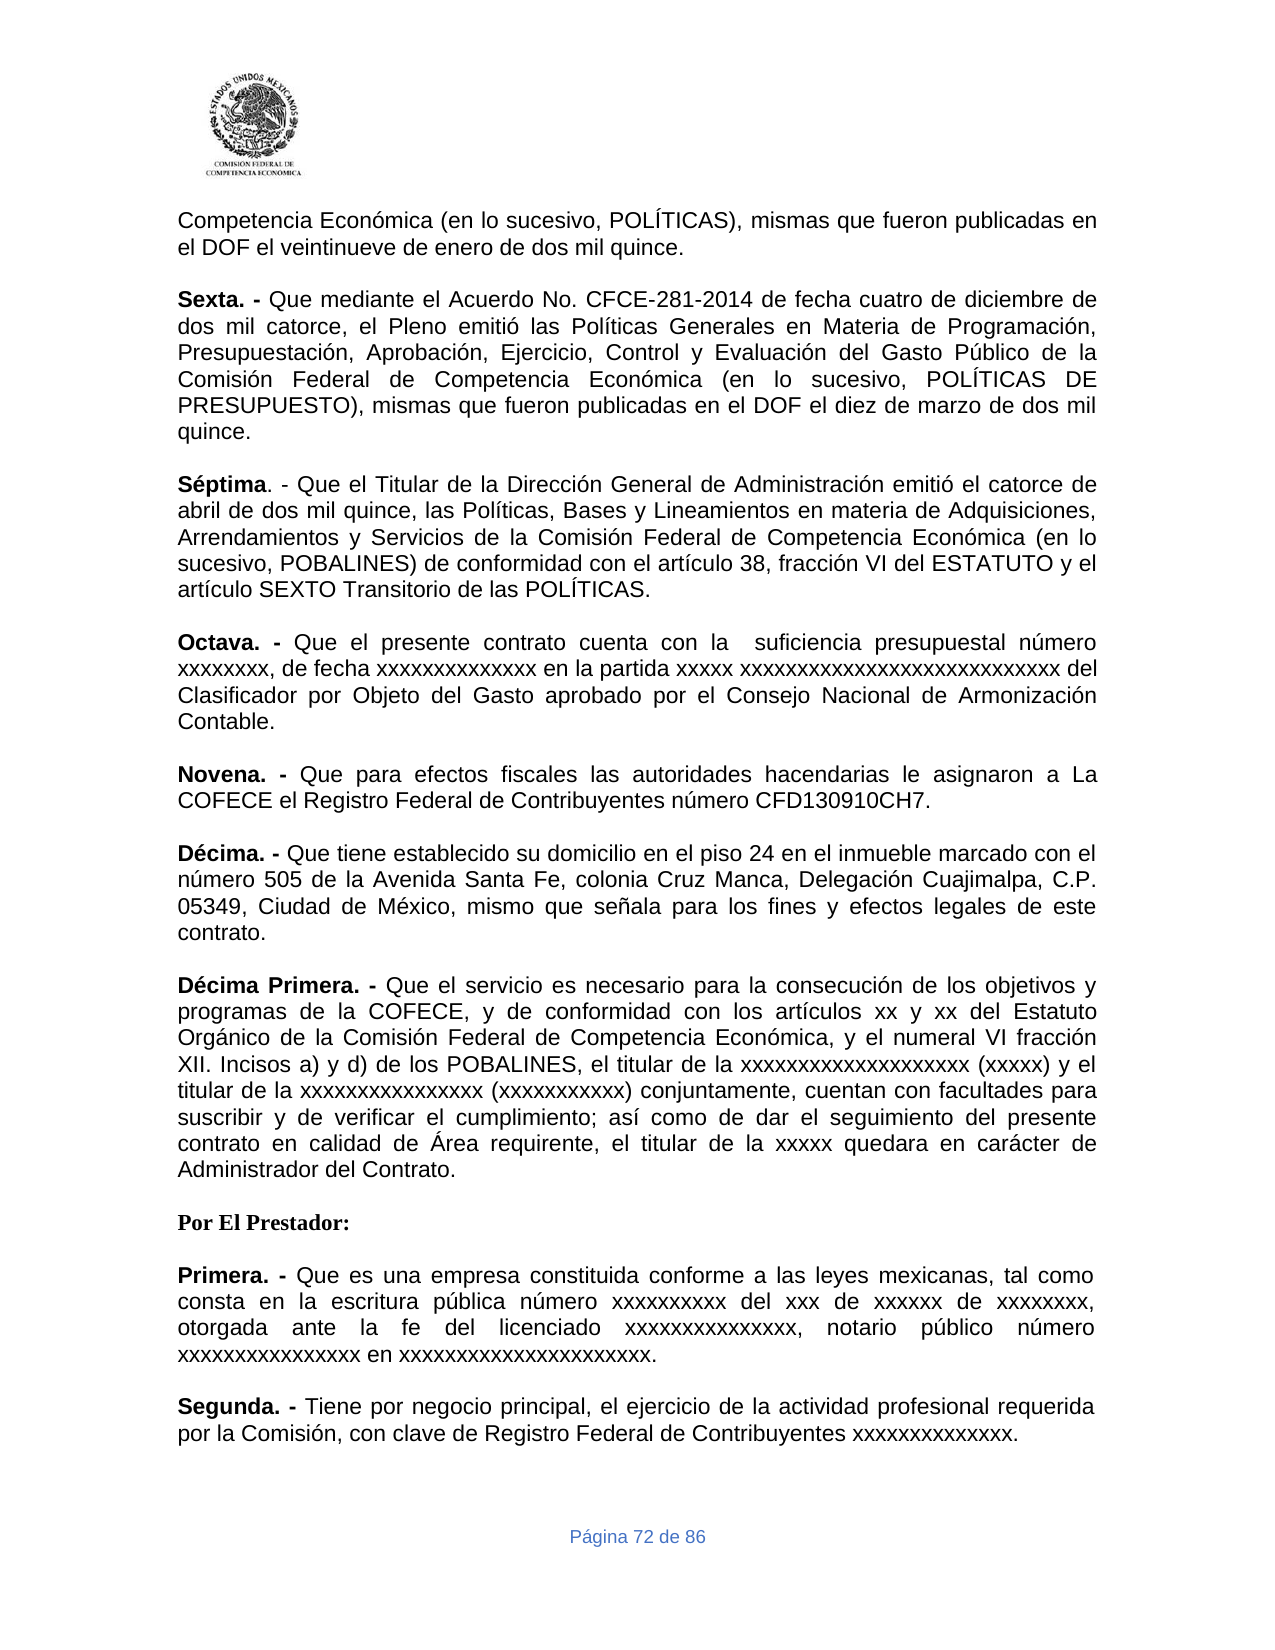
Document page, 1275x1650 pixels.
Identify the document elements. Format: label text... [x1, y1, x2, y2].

text Primera. - Que es una empresa constituida conforme a las leyes mexicanas, tal como consta en la escritura pública número xxxxxxxxxx del xxx de xxxxxx de xxxxxxxx, otorgada ante la fe del licenciado xxxxxxxxxxxxxxx, notario público número xxxxxxxxxxxxxxxx en xxxxxxxxxxxxxxxxxxxxxx. [177, 1262, 1096, 1367]
text Décima Primera. - Que el servicio es necesario para la consecución de los objetivos y programas de la COFECE, y de conformidad con los artículos xx y xx del Estatuto Orgánico de la Comisión Federal de Competencia Económica, y el numeral VI fracción XII. Incisos a) y d) de los POBALINES, el titular de la xxxxxxxxxxxxxxxxxxxx (xxxxx) y el titular de la xxxxxxxxxxxxxxxx (xxxxxxxxxxx) conjuntamente, cuentan con facultades para suscribir y de verificar el cumplimiento; así como de dar el seguimiento del presente contrato en calidad de Área requirente, el titular de la xxxxx quedara en carácter de Administrador del Contrato. [177, 972, 1098, 1182]
text Décima. - Que tiene establecido su domicilio en el piso 24 en el inmueble marcado con el número 505 de la Avenida Santa Fe, colonia Cruz Manca, Delegación Cuajimalpa, C.P. 05349, Ciudad de México, mismo que señala para los fines y efectos legales de este contrato. [177, 840, 1098, 945]
picture [188, 73, 322, 179]
text Séptima. - Que el Titular de la Dirección General de Administración emitió el catorce de abril de dos mil quince, las Políticas, Bases y Lineamientos en materia de Adquisiciones, Arrendamientos y Servicios de la Comisión Federal de Competencia Económica (en lo sucesivo, POBALINES) de conformidad con el artículo 38, fracción VI del ESTATUTO y el artículo SEXTO Transitorio de las POLÍTICAS. [177, 471, 1098, 603]
text Por El Prestador: [177, 1209, 1098, 1235]
text Novena. - Que para efectos fiscales las autoridades hacendarias le asignaron a La COFECE el Registro Federal de Contribuyentes número CFD130910CH7. [177, 761, 1098, 813]
text Sexta. - Que mediante el Acuerdo No. CFCE-281-2014 de fecha cuatro de diciembre de dos mil catorce, el Pleno emitió las Políticas Generales en Materia de Programación, Presupuestación, Aprobación, Ejercicio, Control y Evaluación del Gasto Público de la Comisión Federal de Competencia Económica (en lo sucesivo, POLÍTICAS DE PRESUPUESTO), mismas que fueron publicadas en el DOF el diez de marzo de dos mil quince. [177, 286, 1098, 444]
text Segunda. - Tiene por negocio principal, el ejercicio de la actividad profesional requerida por la Comisión, con clave de Registro Federal de Contribuyentes xxxxxxxxxxxxxx. [177, 1393, 1096, 1446]
text Octava. - Que el presente contrato cuenta con la suficiencia presupuestal número xxxxxxxx, de fecha xxxxxxxxxxxxxx en la partida xxxxx xxxxxxxxxxxxxxxxxxxxxxxxxxxx del Clasificador por Objeto del Gasto aprobado por el Consejo Nacional de Armonización Contable. [177, 629, 1098, 734]
